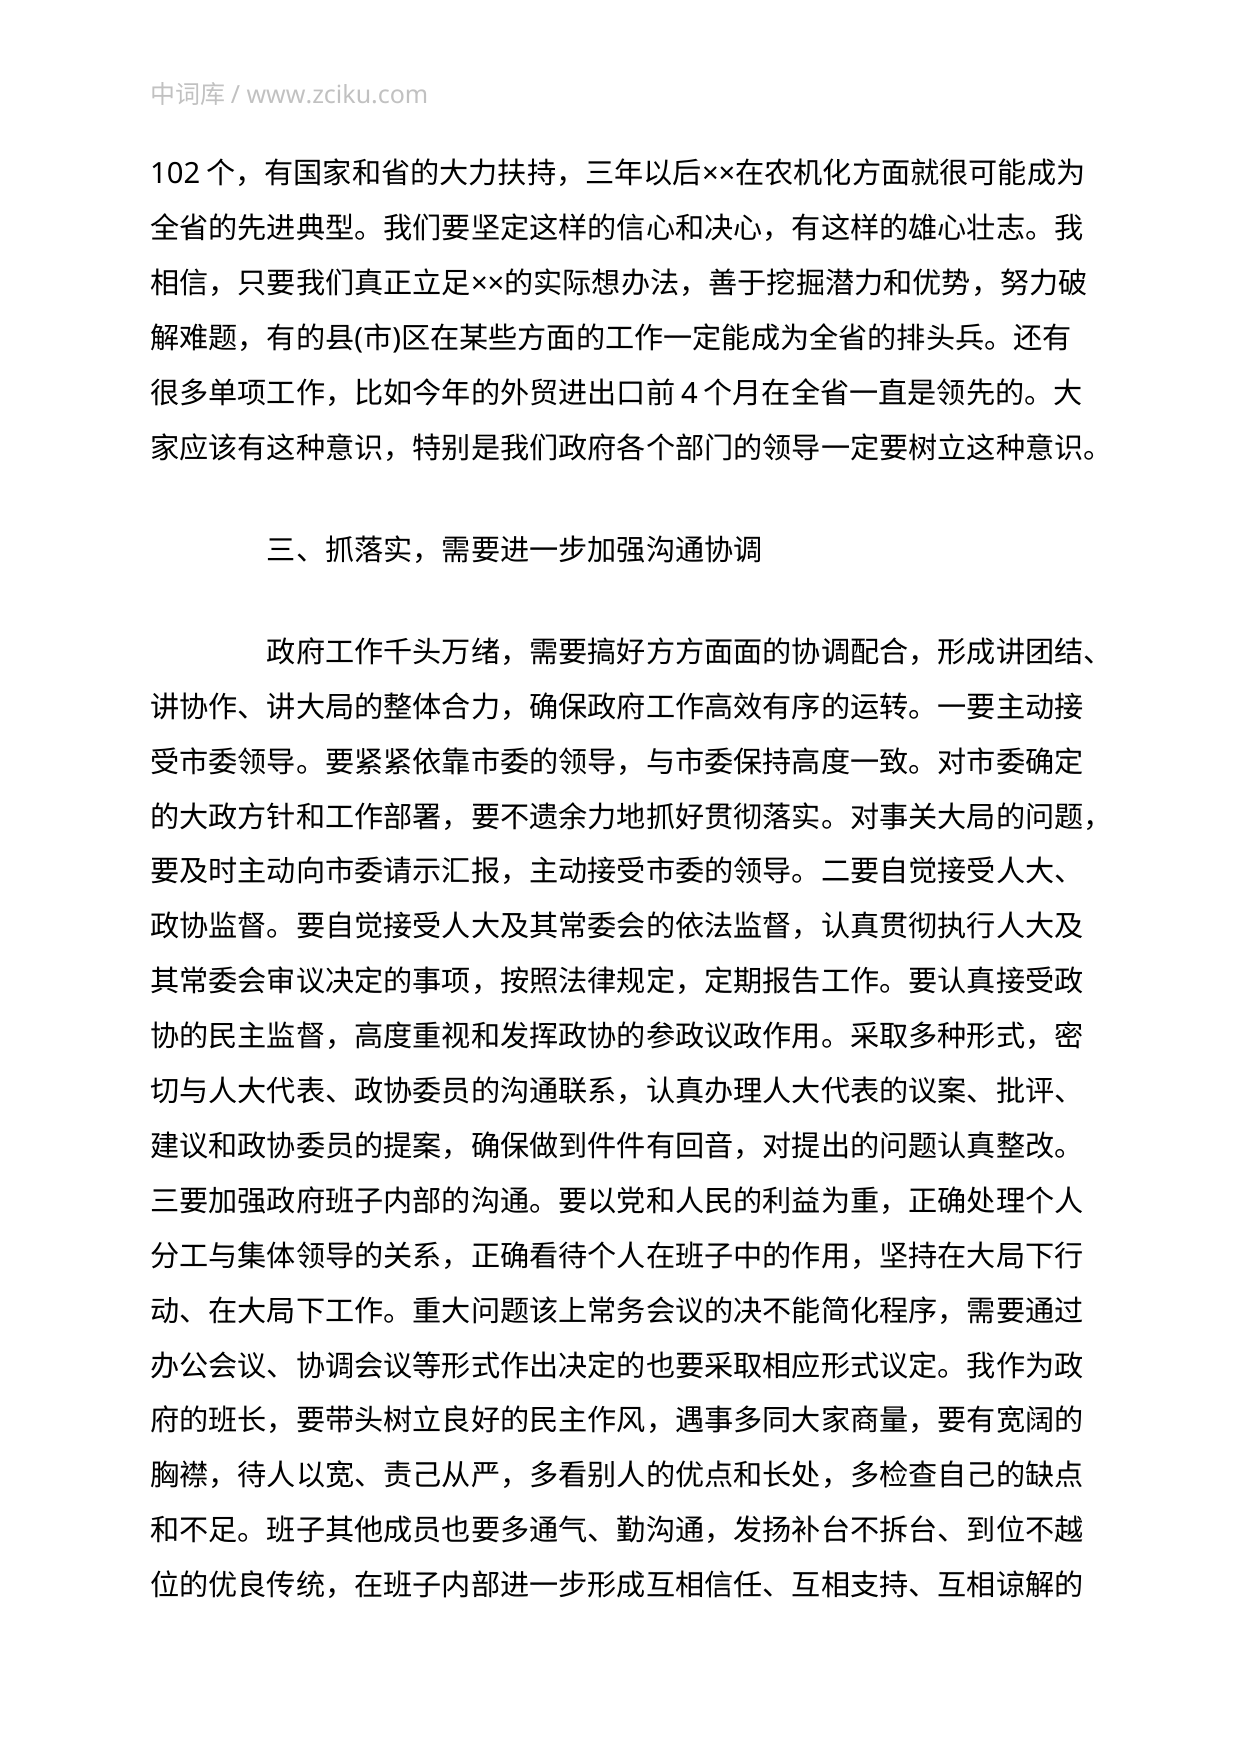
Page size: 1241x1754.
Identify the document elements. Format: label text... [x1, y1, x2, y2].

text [150, 150, 1090, 467]
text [150, 628, 1090, 1604]
text 三、抓落实，需要进一步加强沟通协调 [150, 527, 1090, 569]
